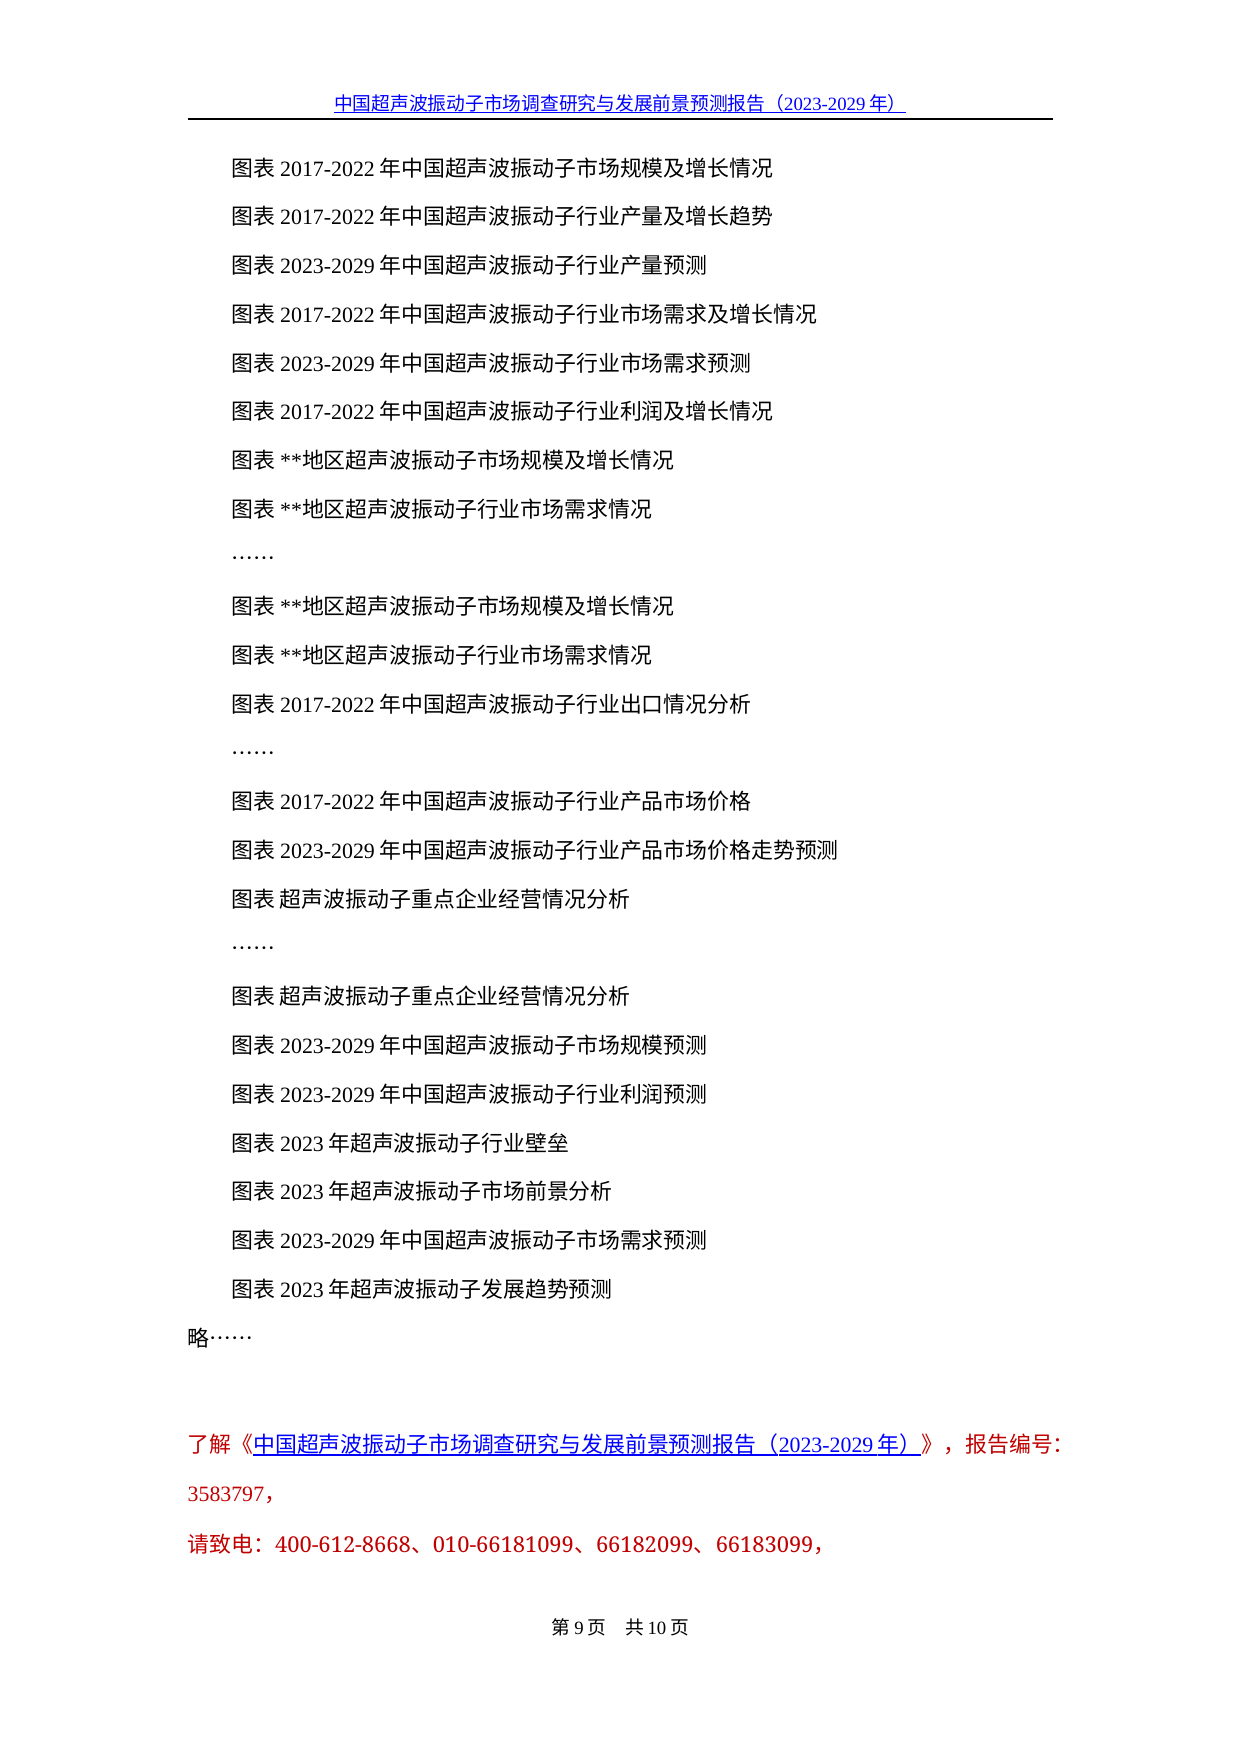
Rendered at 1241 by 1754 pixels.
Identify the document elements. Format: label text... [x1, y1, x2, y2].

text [187, 150, 1053, 1353]
text 了解《中国超声波振动子市场调查研究与发展前景预测报告（2023-2029年）》，报告编号：3583797， [187, 1427, 1053, 1508]
text 请致电：400-612-8668、010-66181099、66182099、66183099， [187, 1527, 1053, 1559]
